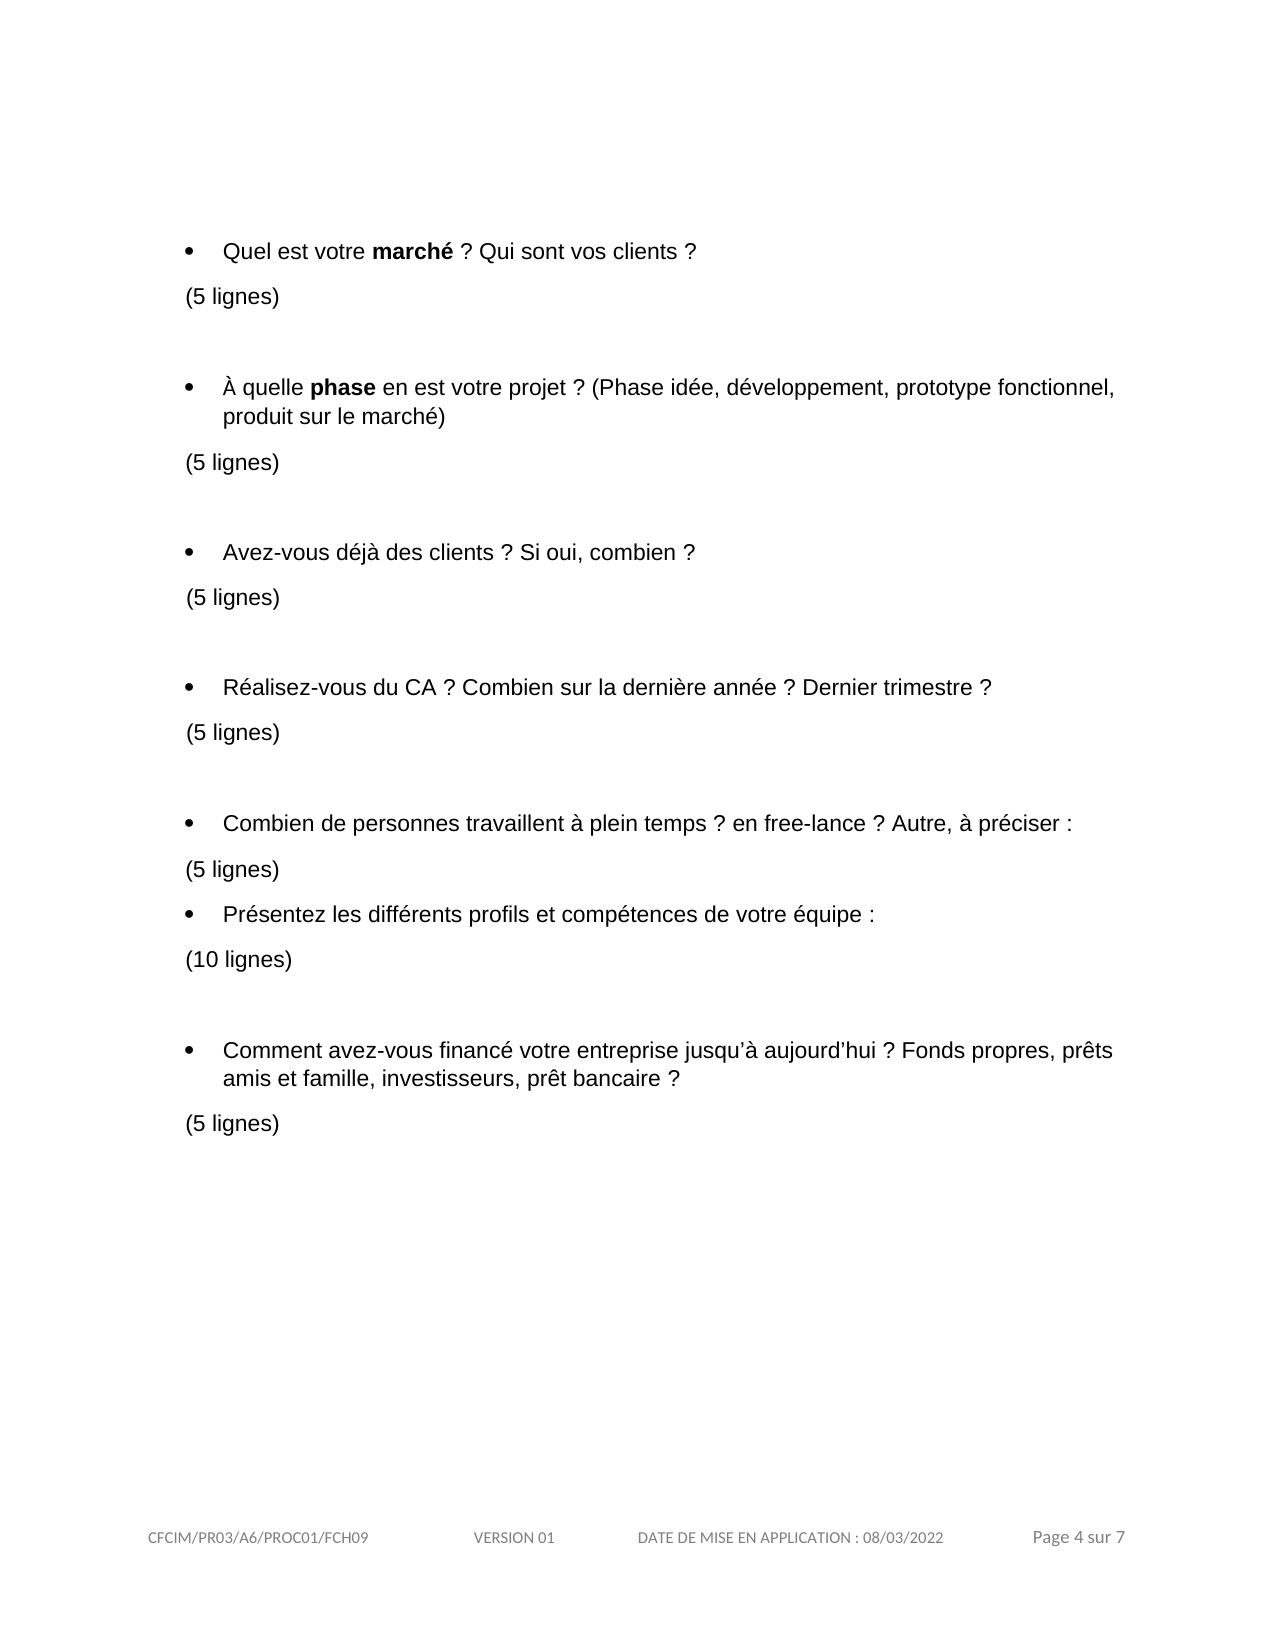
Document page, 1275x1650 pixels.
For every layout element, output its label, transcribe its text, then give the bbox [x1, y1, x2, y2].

list Avez-vous déjà des clients ? Si oui, combien ? [185, 539, 1127, 565]
text (10 lignes) [185, 946, 1127, 973]
text (5 lignes) [185, 283, 1127, 309]
text (5 lignes) [185, 1110, 1127, 1136]
text (5 lignes) [148, 584, 1127, 610]
list Présentez les différents profils et compétences de votre équipe : [185, 901, 1127, 928]
list Combien de personnes travaillent à plein temps ? en free-lance ? Autre, à préciser : [185, 809, 1127, 837]
text (5 lignes) [148, 719, 1127, 745]
list Réalisez-vous du CA ? Combien sur la dernière année ? Dernier trimestre ? [185, 674, 1127, 700]
list Quel est votre marché ? Qui sont vos clients ? [185, 238, 1127, 264]
list À quelle phase en est votre projet ? (Phase idée, développement, prototype fonctionnel, produit sur le marché) [185, 373, 1127, 430]
text (5 lignes) [185, 856, 1127, 882]
text (5 lignes) [185, 448, 1127, 475]
list Comment avez-vous financé votre entreprise jusqu’à aujourd’hui ? Fonds propres, prêts amis et famille, investisseurs, prêt bancaire ? [185, 1037, 1127, 1091]
